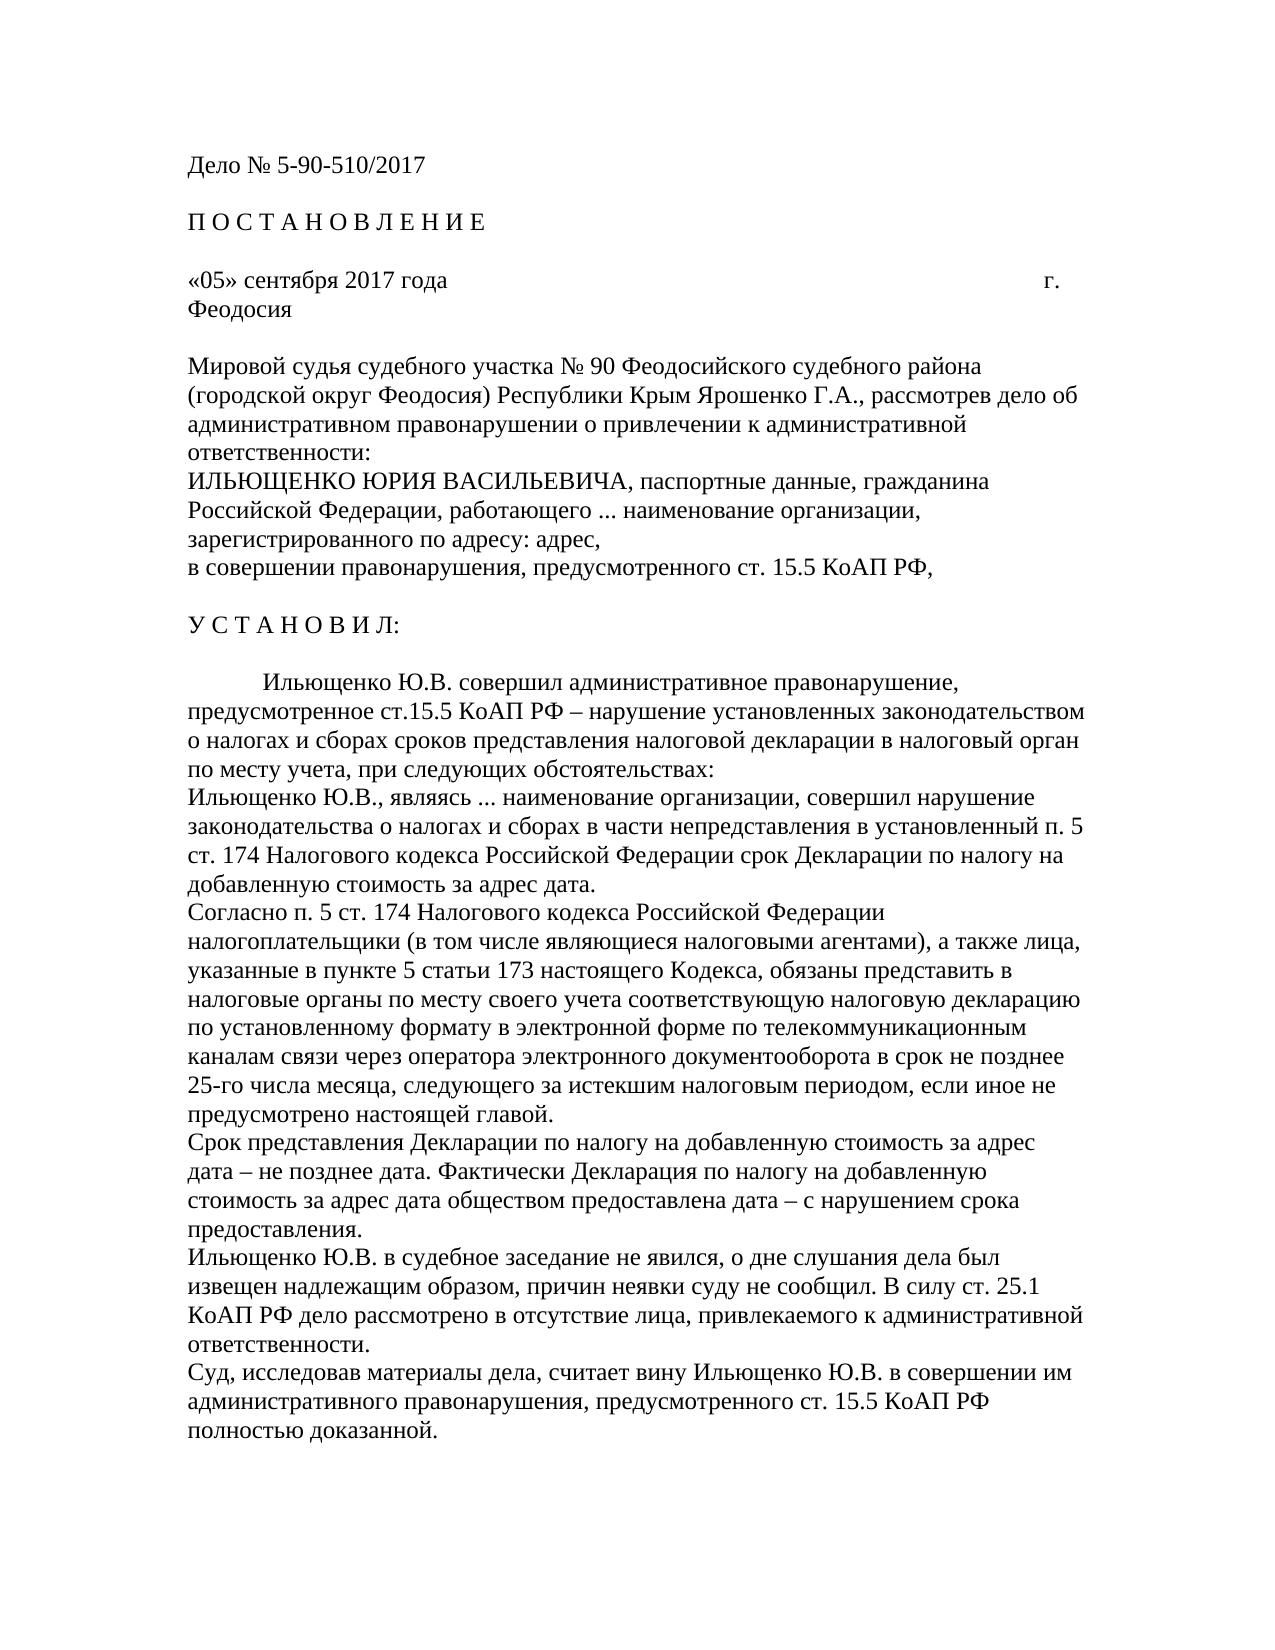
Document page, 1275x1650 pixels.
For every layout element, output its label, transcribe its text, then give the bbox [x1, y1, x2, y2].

text Ильющенко Ю.В., являясь ... наименование организации, совершил нарушение законодательства о налогах и сборах в части непредставления в установленный п. 5 ст. 174 Налогового кодекса Российской Федерации срок Декларации по налогу на добавленную стоимость за адрес дата. [187, 782, 1087, 897]
text «05» сентября 2017 года г. Феодосия [187, 265, 1087, 322]
text Дело № 5-90-510/2017 [187, 150, 1087, 179]
text П О С Т А Н О В Л Е Н И Е [187, 207, 1087, 236]
text Ильющенко Ю.В. совершил административное правонарушение, предусмотренное ст.15.5 КоАП РФ – нарушение установленных законодательством о налогах и сборах сроков представления налоговой декларации в налоговый орган по месту учета, при следующих обстоятельствах: [187, 667, 1087, 782]
text ИЛЬЮЩЕНКО ЮРИЯ ВАСИЛЬЕВИЧА, паспортные данные, гражданина Российской Федерации, работающего ... наименование организации, зарегистрированного по адресу: адрес, [187, 466, 1087, 552]
text Согласно п. 5 ст. 174 Налогового кодекса Российской Федерации налогоплательщики (в том числе являющиеся налоговыми агентами), а также лица, указанные в пункте 5 статьи 173 настоящего Кодекса, обязаны представить в налоговые органы по месту своего учета соответствующую налоговую декларацию по установленному формату в электронной форме по телекоммуникационным каналам связи через оператора электронного документооборота в срок не позднее 25-го числа месяца, следующего за истекшим налоговым периодом, если иное не предусмотрено настоящей главой. [187, 897, 1087, 1127]
text в совершении правонарушения, предусмотренного ст. 15.5 КоАП РФ, [187, 552, 1087, 581]
text Срок представления Декларации по налогу на добавленную стоимость за адрес дата – не позднее дата. Фактически Декларация по налогу на добавленную стоимость за адрес дата обществом предоставлена дата – с нарушением срока предоставления. [187, 1127, 1087, 1242]
text Суд, исследовав материалы дела, считает вину Ильющенко Ю.В. в совершении им административного правонарушения, предусмотренного ст. 15.5 КоАП РФ полностью доказанной. [187, 1357, 1087, 1444]
text Мировой судья судебного участка № 90 Феодосийского судебного района (городской округ Феодосия) Республики Крым Ярошенко Г.А., рассмотрев дело об административном правонарушении о привлечении к административной ответственности: [187, 351, 1087, 466]
text Ильющенко Ю.В. в судебное заседание не явился, о дне слушания дела был извещен надлежащим образом, причин неявки суду не сообщил. В силу ст. 25.1 КоАП РФ дело рассмотрено в отсутствие лица, привлекаемого к административной ответственности. [187, 1242, 1087, 1357]
text У С Т А Н О В И Л: [187, 610, 1087, 639]
